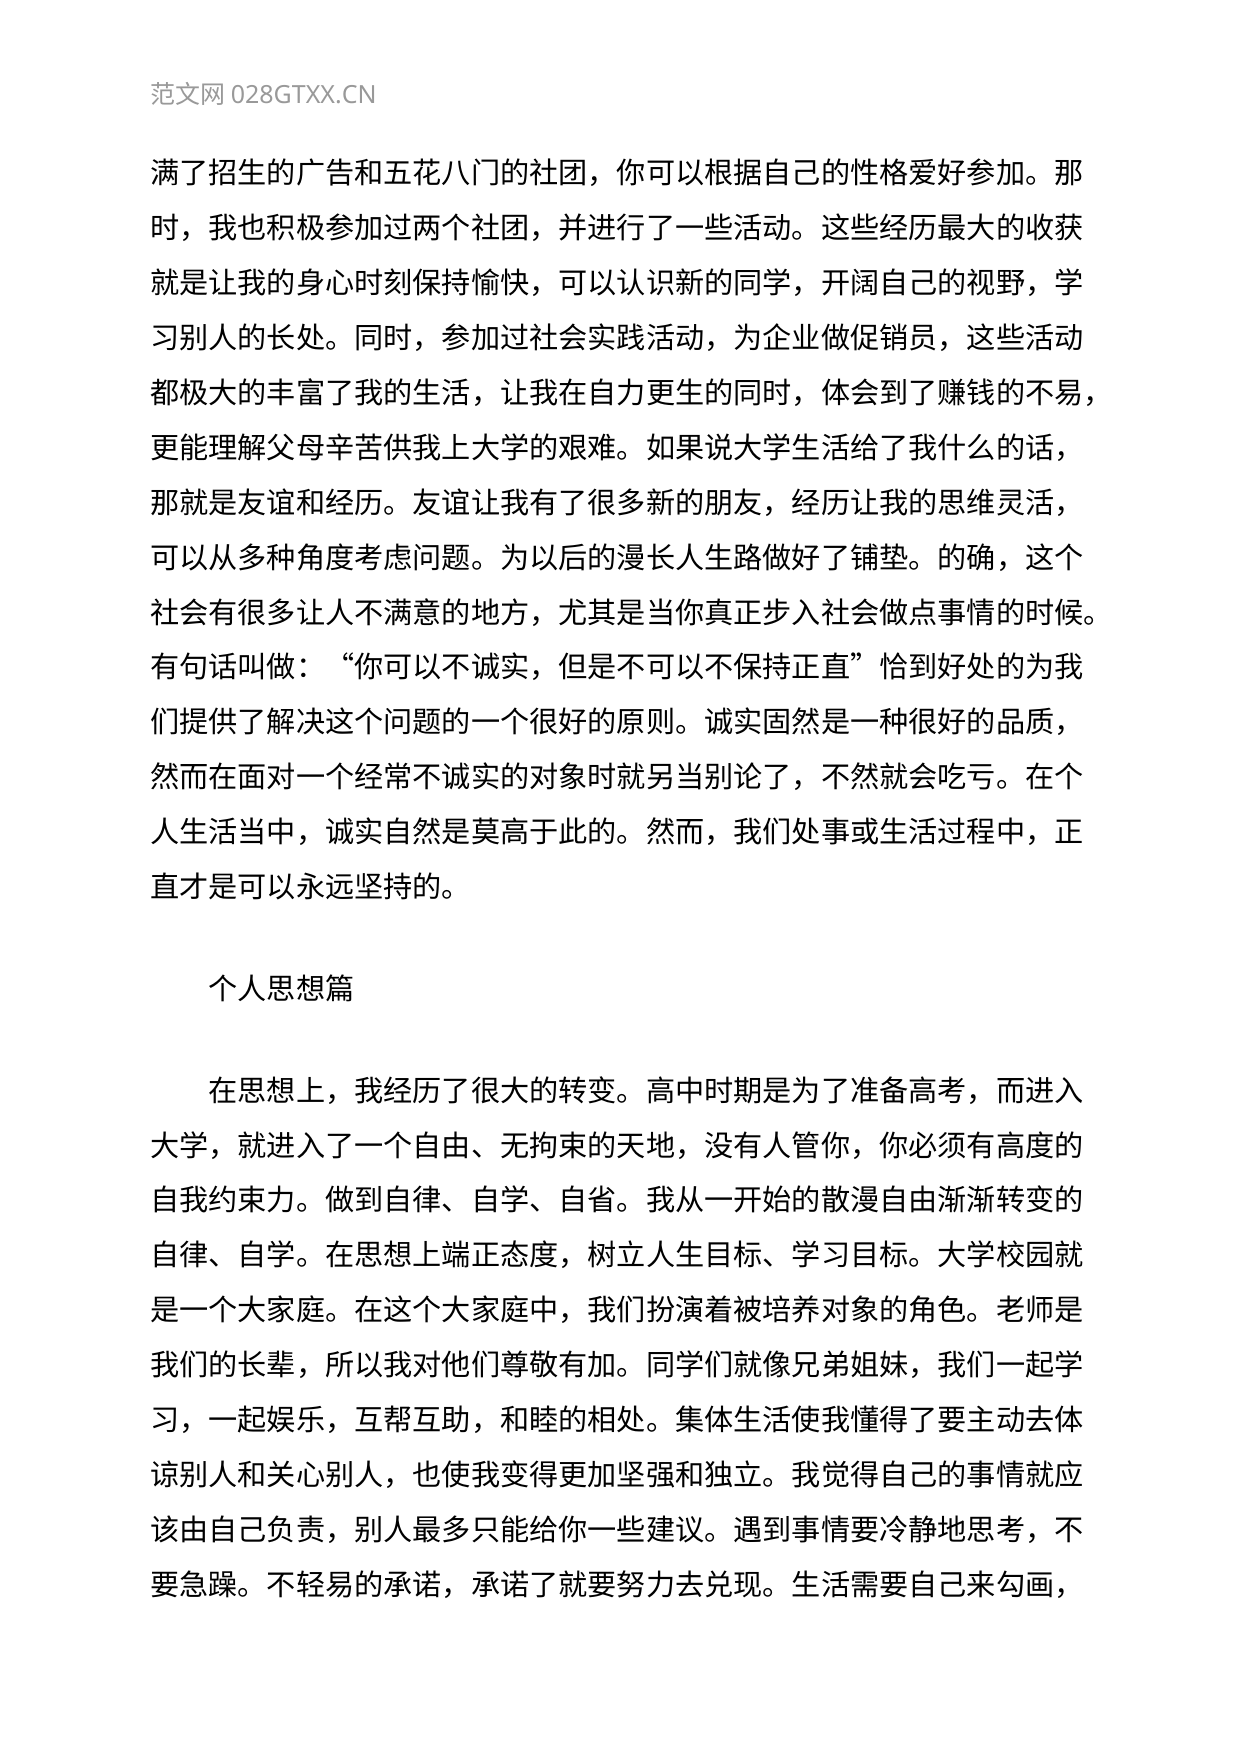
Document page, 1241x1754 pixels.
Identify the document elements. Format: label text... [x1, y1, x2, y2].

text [150, 1067, 1090, 1603]
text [150, 150, 1090, 906]
text 个人思想篇 [150, 965, 1090, 1008]
